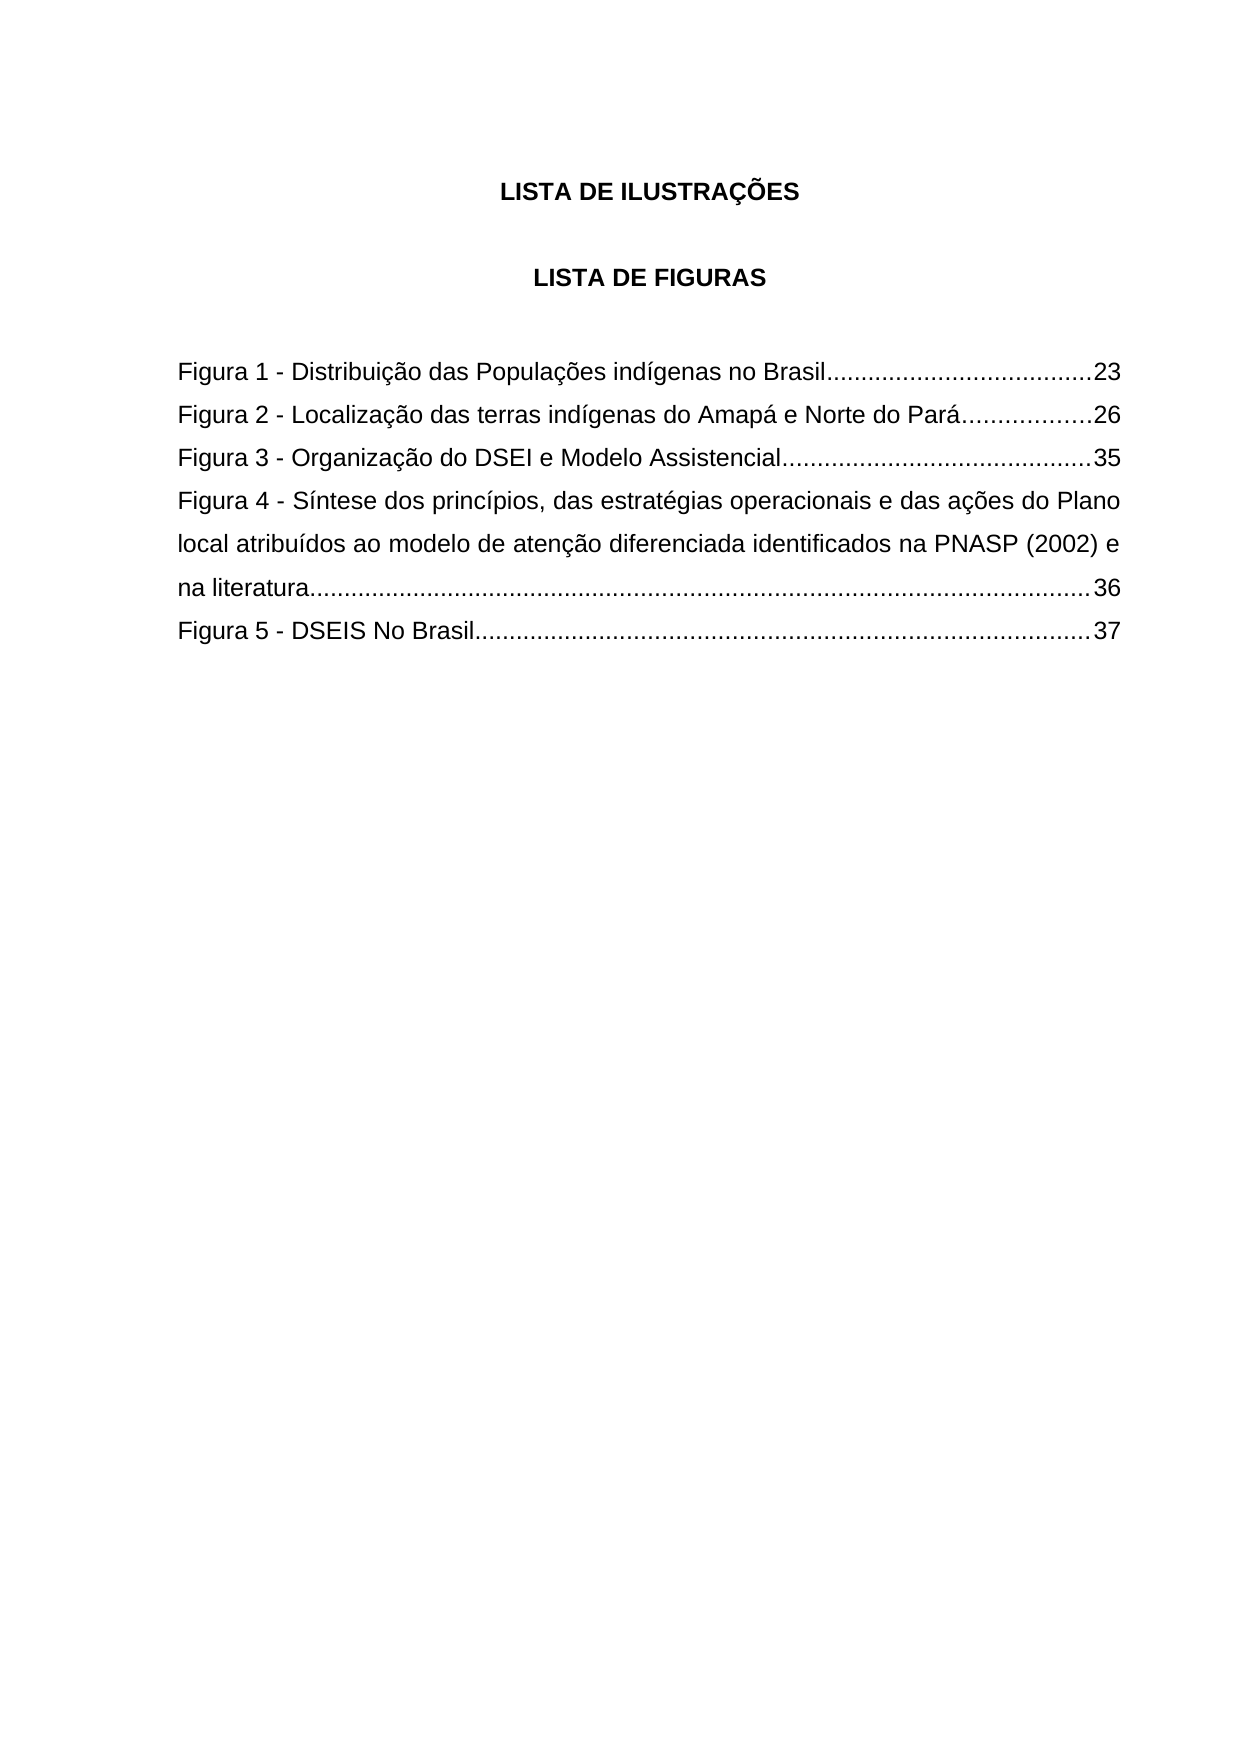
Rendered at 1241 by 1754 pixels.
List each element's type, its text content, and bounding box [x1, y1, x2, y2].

text Figura 4 - Síntese dos princípios, das estratégias operacionais e das ações do Plano local atribuídos ao modelo de atenção diferenciada identificados na PNASP (2002) e na literatura. 36 [177, 486, 1122, 601]
text Figura 3 - Organização do DSEI e Modelo Assistencial 35 [177, 443, 1122, 472]
text Figura 5 - DSEIS No Brasil 37 [177, 616, 1122, 644]
text Figura 1 - Distribuição das Populações indígenas no Brasil 23 [177, 357, 1122, 386]
text LISTA DE ILUSTRAÇÕES [177, 177, 1122, 206]
text LISTA DE FIGURAS [177, 263, 1122, 292]
text Figura 2 - Localização das terras indígenas do Amapá e Norte do Pará 26 [177, 400, 1122, 429]
